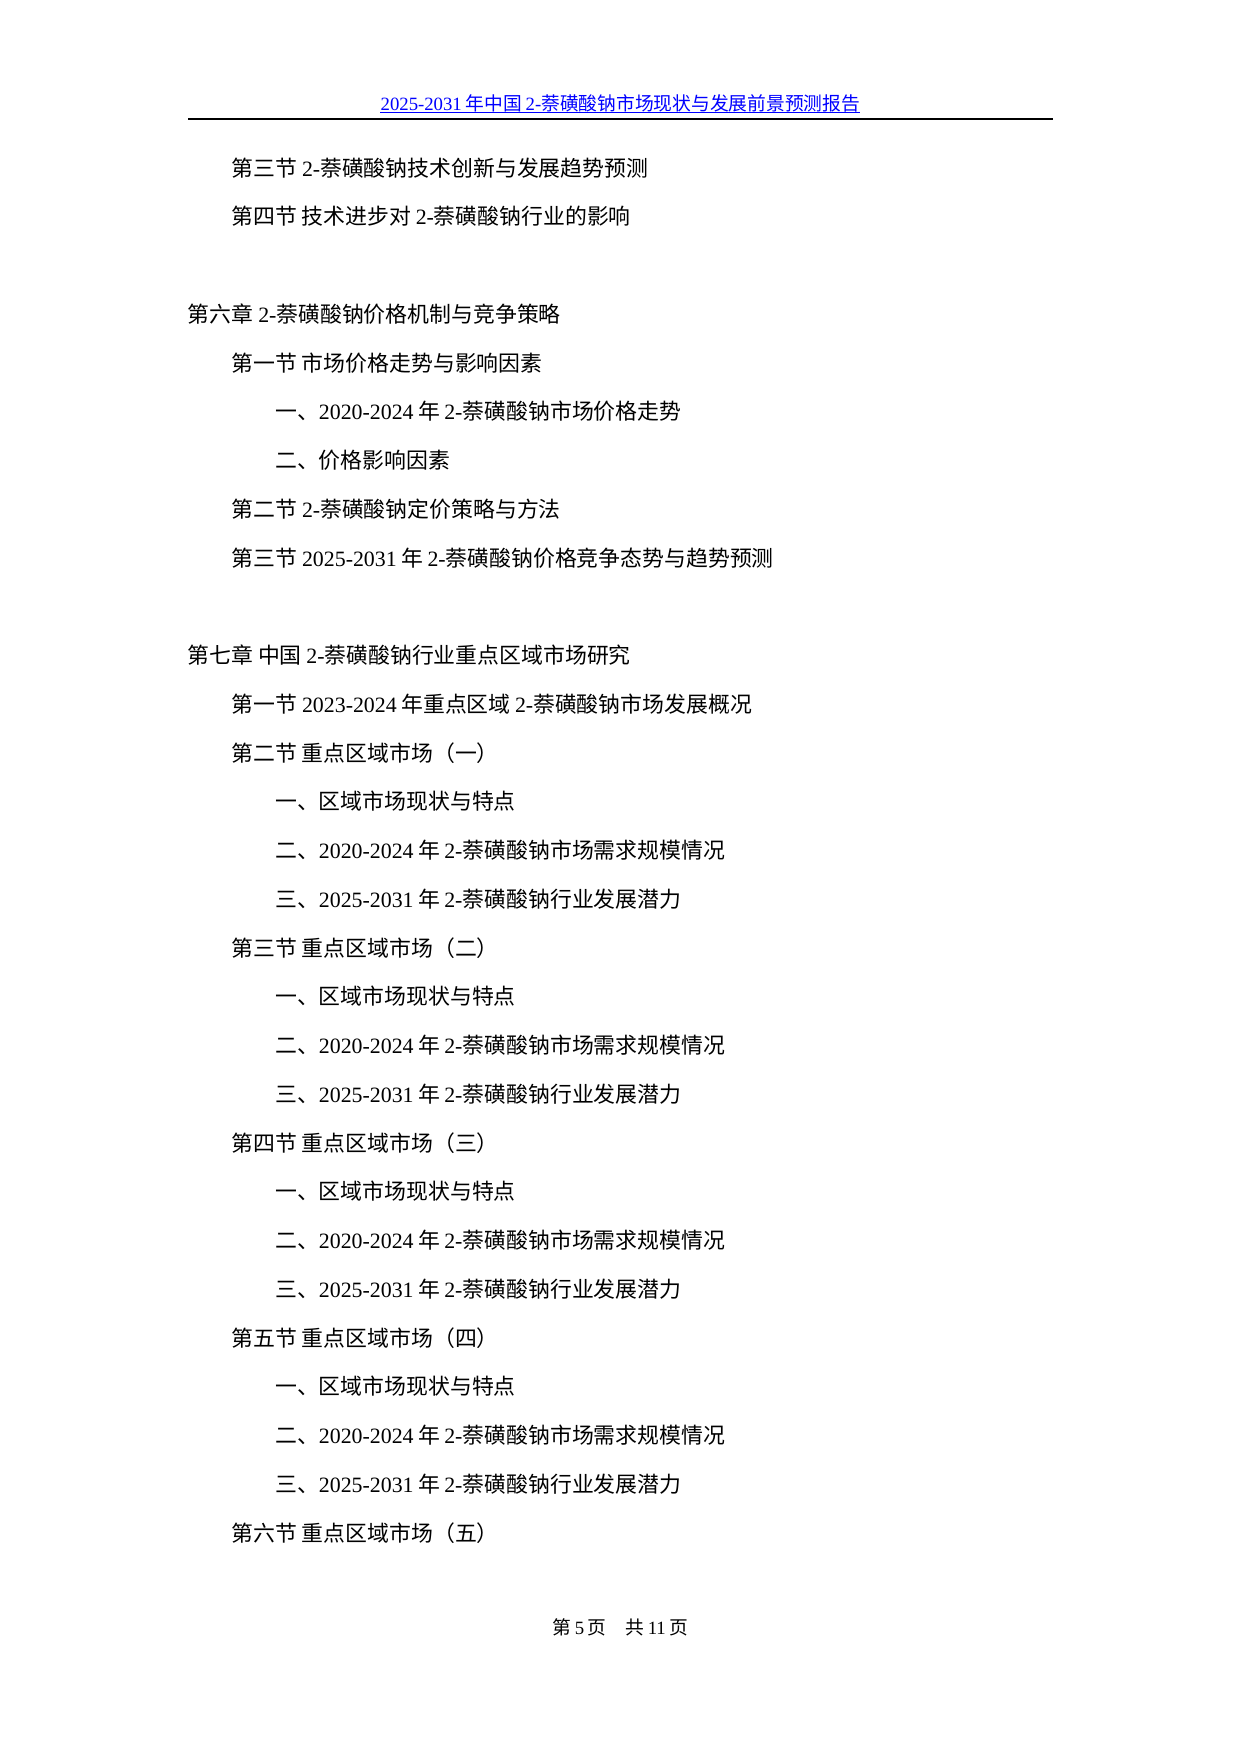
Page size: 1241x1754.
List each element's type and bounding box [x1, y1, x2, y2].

text [187, 150, 1053, 1548]
